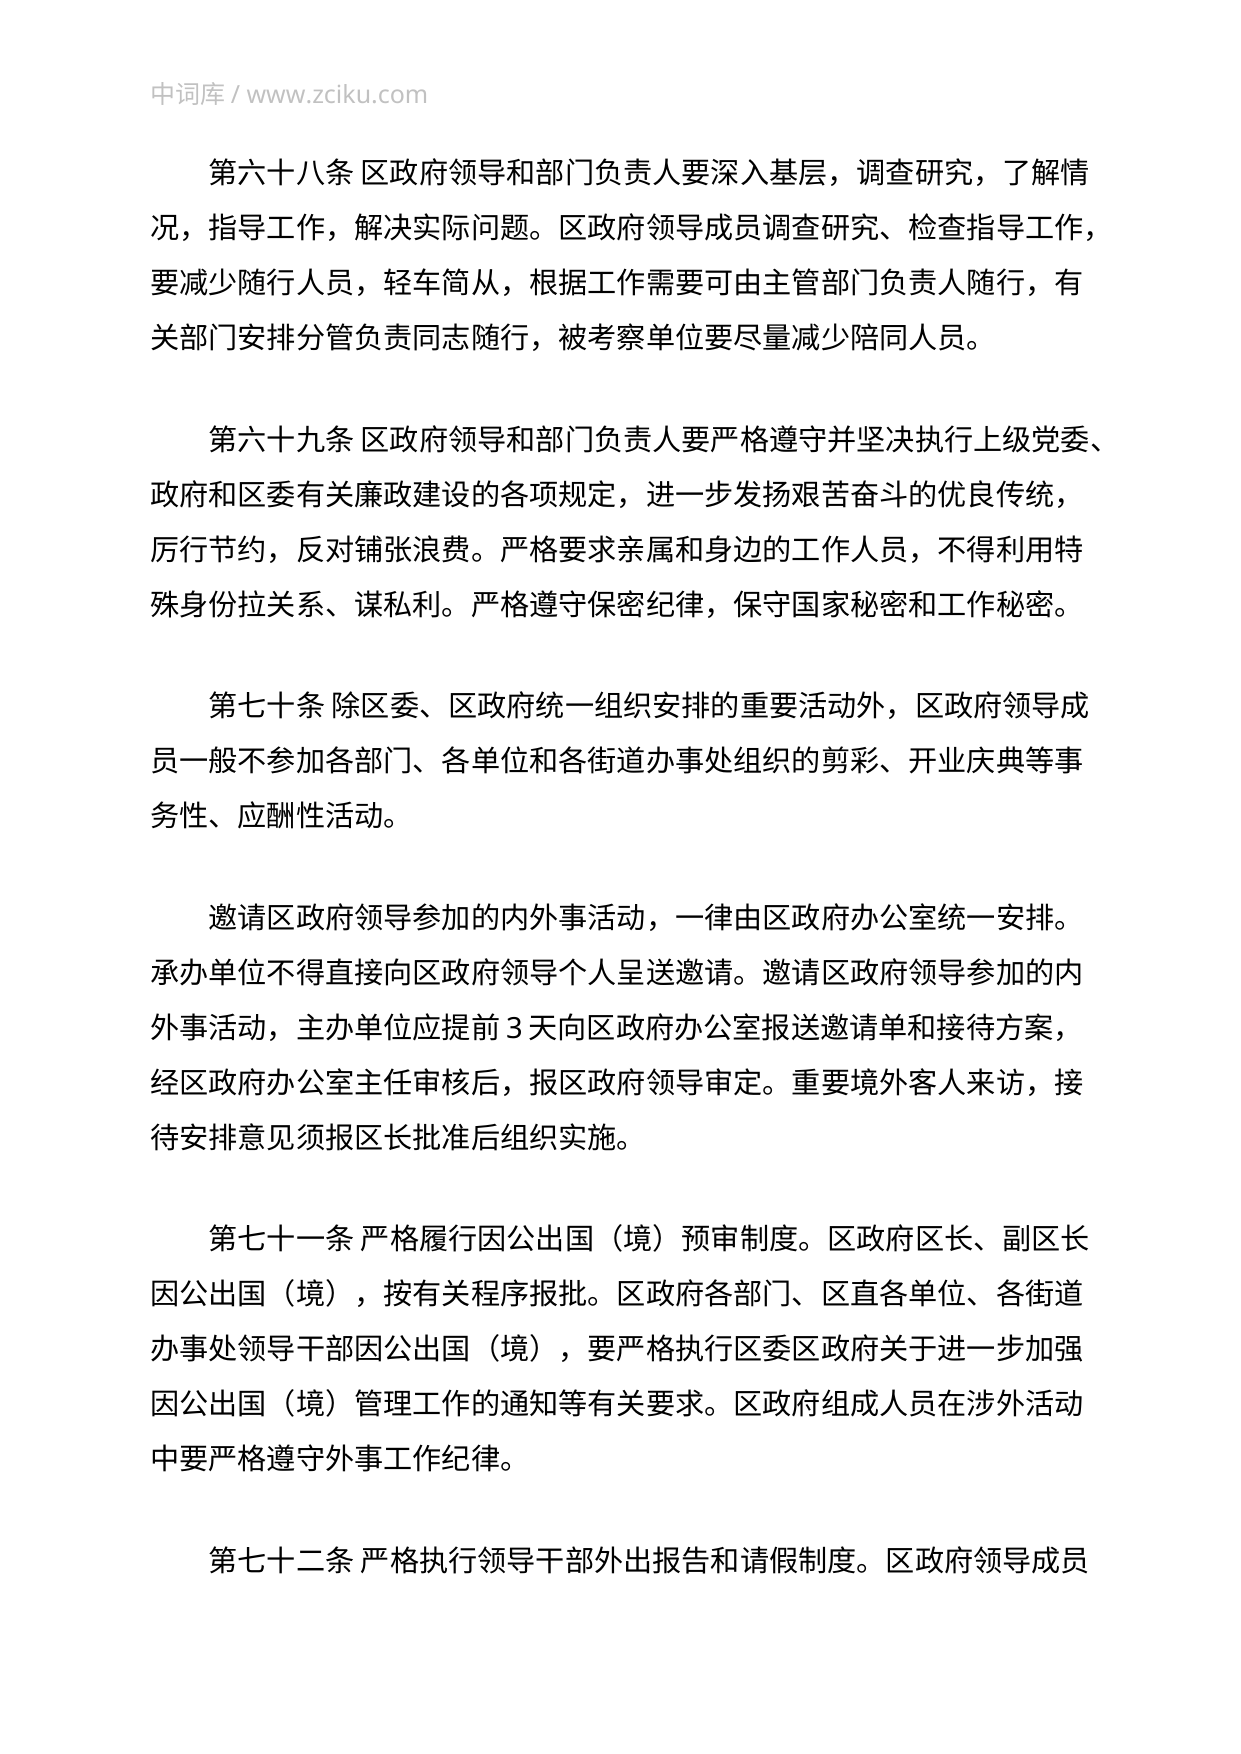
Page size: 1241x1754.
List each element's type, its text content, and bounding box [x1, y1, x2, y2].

text 第七十条 除区委、区政府统一组织安排的重要活动外，区政府领导成员一般不参加各部门、各单位和各街道办事处组织的剪彩、开业庆典等事务性、应酬性活动。 [150, 683, 1090, 835]
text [150, 1537, 1090, 1579]
text 邀请区政府领导参加的内外事活动，一律由区政府办公室统一安排。承办单位不得直接向区政府领导个人呈送邀请。邀请区政府领导参加的内外事活动，主办单位应提前3天向区政府办公室报送邀请单和接待方案，经区政府办公室主任审核后，报区政府领导审定。重要境外客人来访，接待安排意见须报区长批准后组织实施。 [150, 894, 1090, 1156]
text 第七十一条 严格履行因公出国（境）预审制度。区政府区长、副区长因公出国（境），按有关程序报批。区政府各部门、区直各单位、各街道办事处领导干部因公出国（境），要严格执行区委区政府关于进一步加强因公出国（境）管理工作的通知等有关要求。区政府组成人员在涉外活动中要严格遵守外事工作纪律。 [150, 1216, 1090, 1478]
text 第六十九条 区政府领导和部门负责人要严格遵守并坚决执行上级党委、政府和区委有关廉政建设的各项规定，进一步发扬艰苦奋斗的优良传统，厉行节约，反对铺张浪费。严格要求亲属和身边的工作人员，不得利用特殊身份拉关系、谋私利。严格遵守保密纪律，保守国家秘密和工作秘密。 [150, 416, 1090, 623]
text 第六十八条 区政府领导和部门负责人要深入基层，调查研究，了解情况，指导工作，解决实际问题。区政府领导成员调查研究、检查指导工作，要减少随行人员，轻车简从，根据工作需要可由主管部门负责人随行，有关部门安排分管负责同志随行，被考察单位要尽量减少陪同人员。 [150, 150, 1090, 357]
